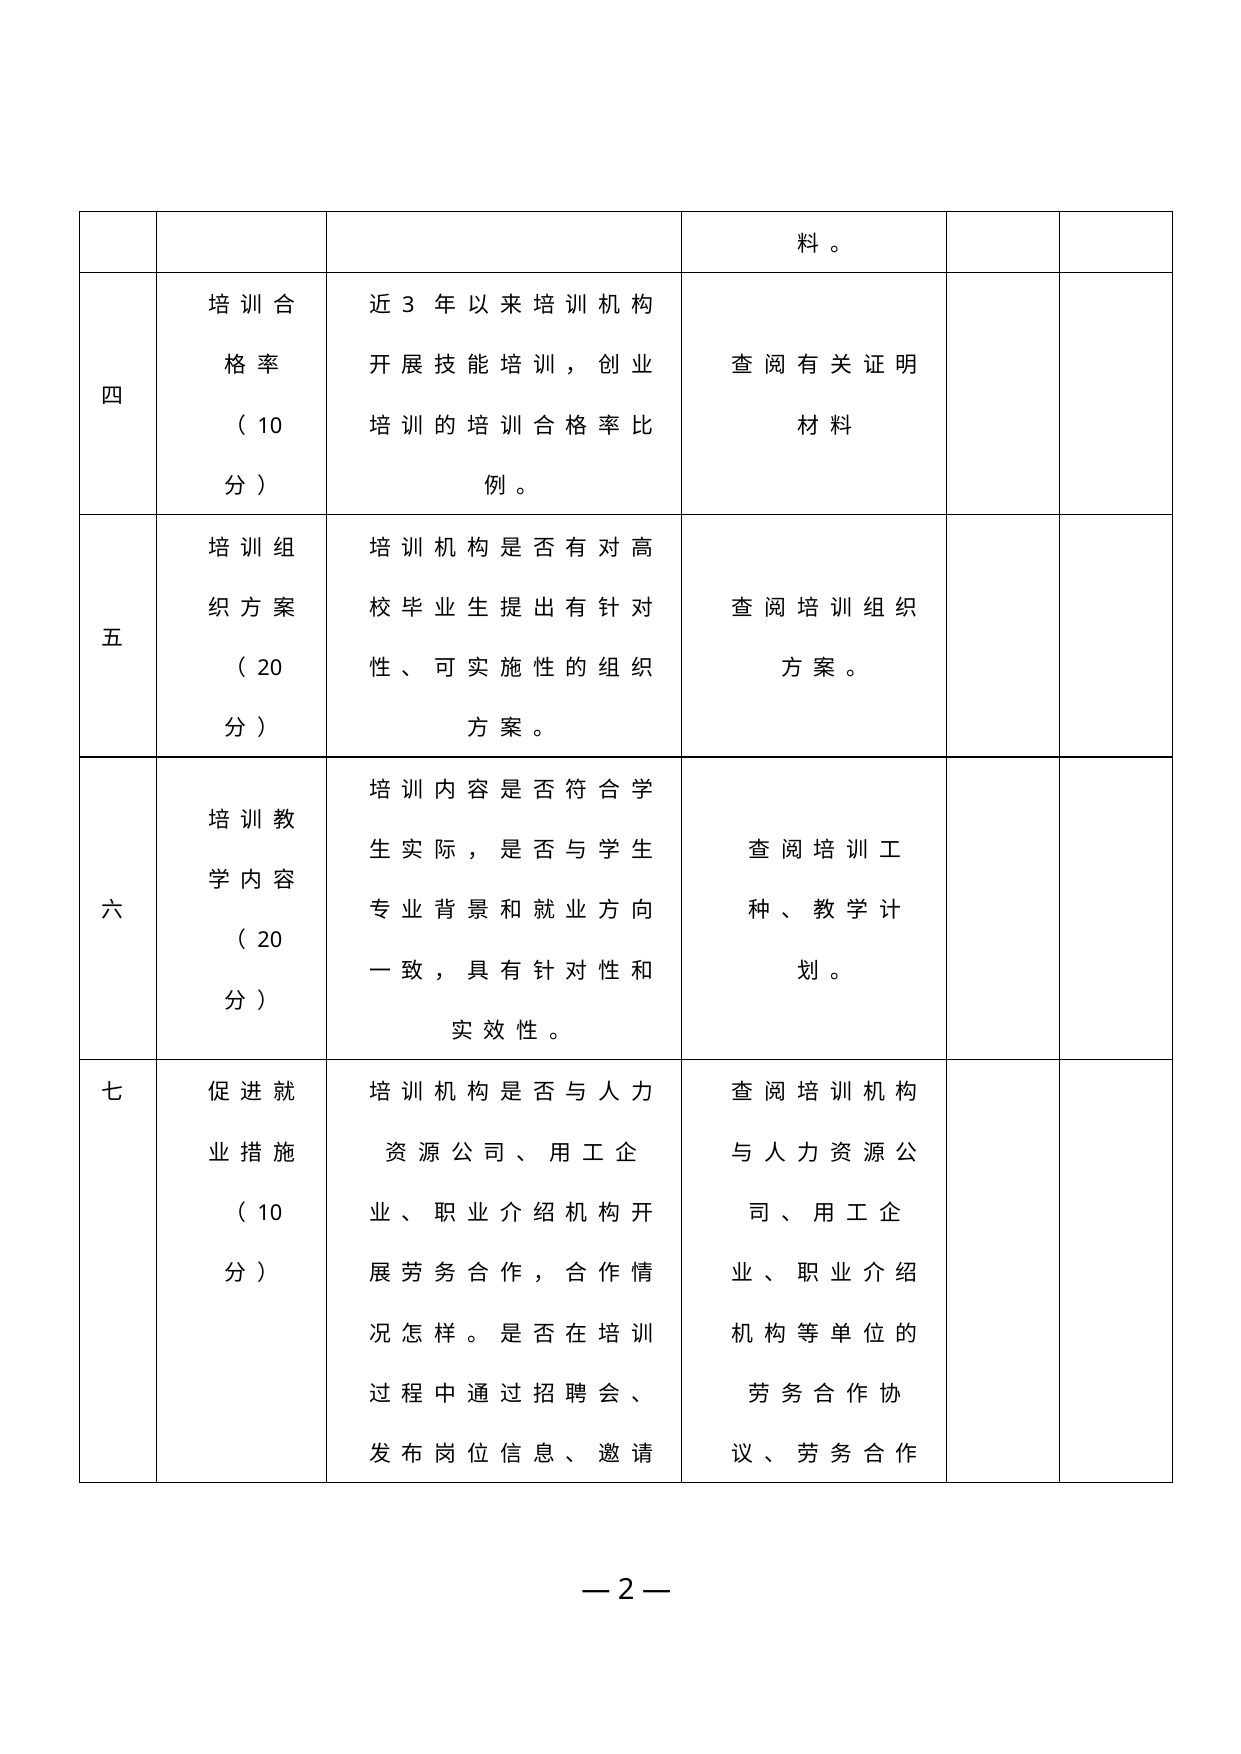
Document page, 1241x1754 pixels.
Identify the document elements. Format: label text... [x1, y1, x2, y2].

table_cell [1060, 273, 1172, 514]
table_cell 培训内容是否符合学生实际，是否与学生专业背景和就业方向一致，具有针对性和实效性。 [327, 758, 681, 1059]
table_cell [947, 1060, 1059, 1482]
table_cell [1060, 212, 1172, 272]
table_cell 促进就业措施（10分） [157, 1060, 326, 1482]
table_cell [1060, 515, 1172, 756]
table_cell 查阅培训工种、教学计划。 [682, 758, 946, 1059]
table_cell 查阅有关证明材料 [682, 273, 946, 514]
table_cell 七 [80, 1060, 156, 1482]
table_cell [157, 212, 326, 272]
table_cell 五 [80, 515, 156, 756]
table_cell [682, 212, 946, 272]
table_cell 四 [80, 273, 156, 514]
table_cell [327, 1060, 681, 1482]
table_cell 三 [80, 212, 156, 272]
table_cell [947, 515, 1059, 756]
table_cell [947, 273, 1059, 514]
table_cell [947, 758, 1059, 1059]
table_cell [327, 212, 681, 272]
table_cell 查阅培训组织方案。 [682, 515, 946, 756]
table_cell 培训合格率（10分） [157, 273, 326, 514]
table_cell 六 [80, 758, 156, 1059]
table_cell [1060, 758, 1172, 1059]
table_cell 培训教学内容（20分） [157, 758, 326, 1059]
table_cell [1060, 1060, 1172, 1482]
table_cell 培训机构是否有对高校毕业生提出有针对性、可实施性的组织方案。 [327, 515, 681, 756]
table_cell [682, 1060, 946, 1482]
table_cell 近3年以来培训机构开展技能培训，创业培训的培训合格率比例。 [327, 273, 681, 514]
table_cell 培训组织方案（20分） [157, 515, 326, 756]
table_cell [947, 212, 1059, 272]
